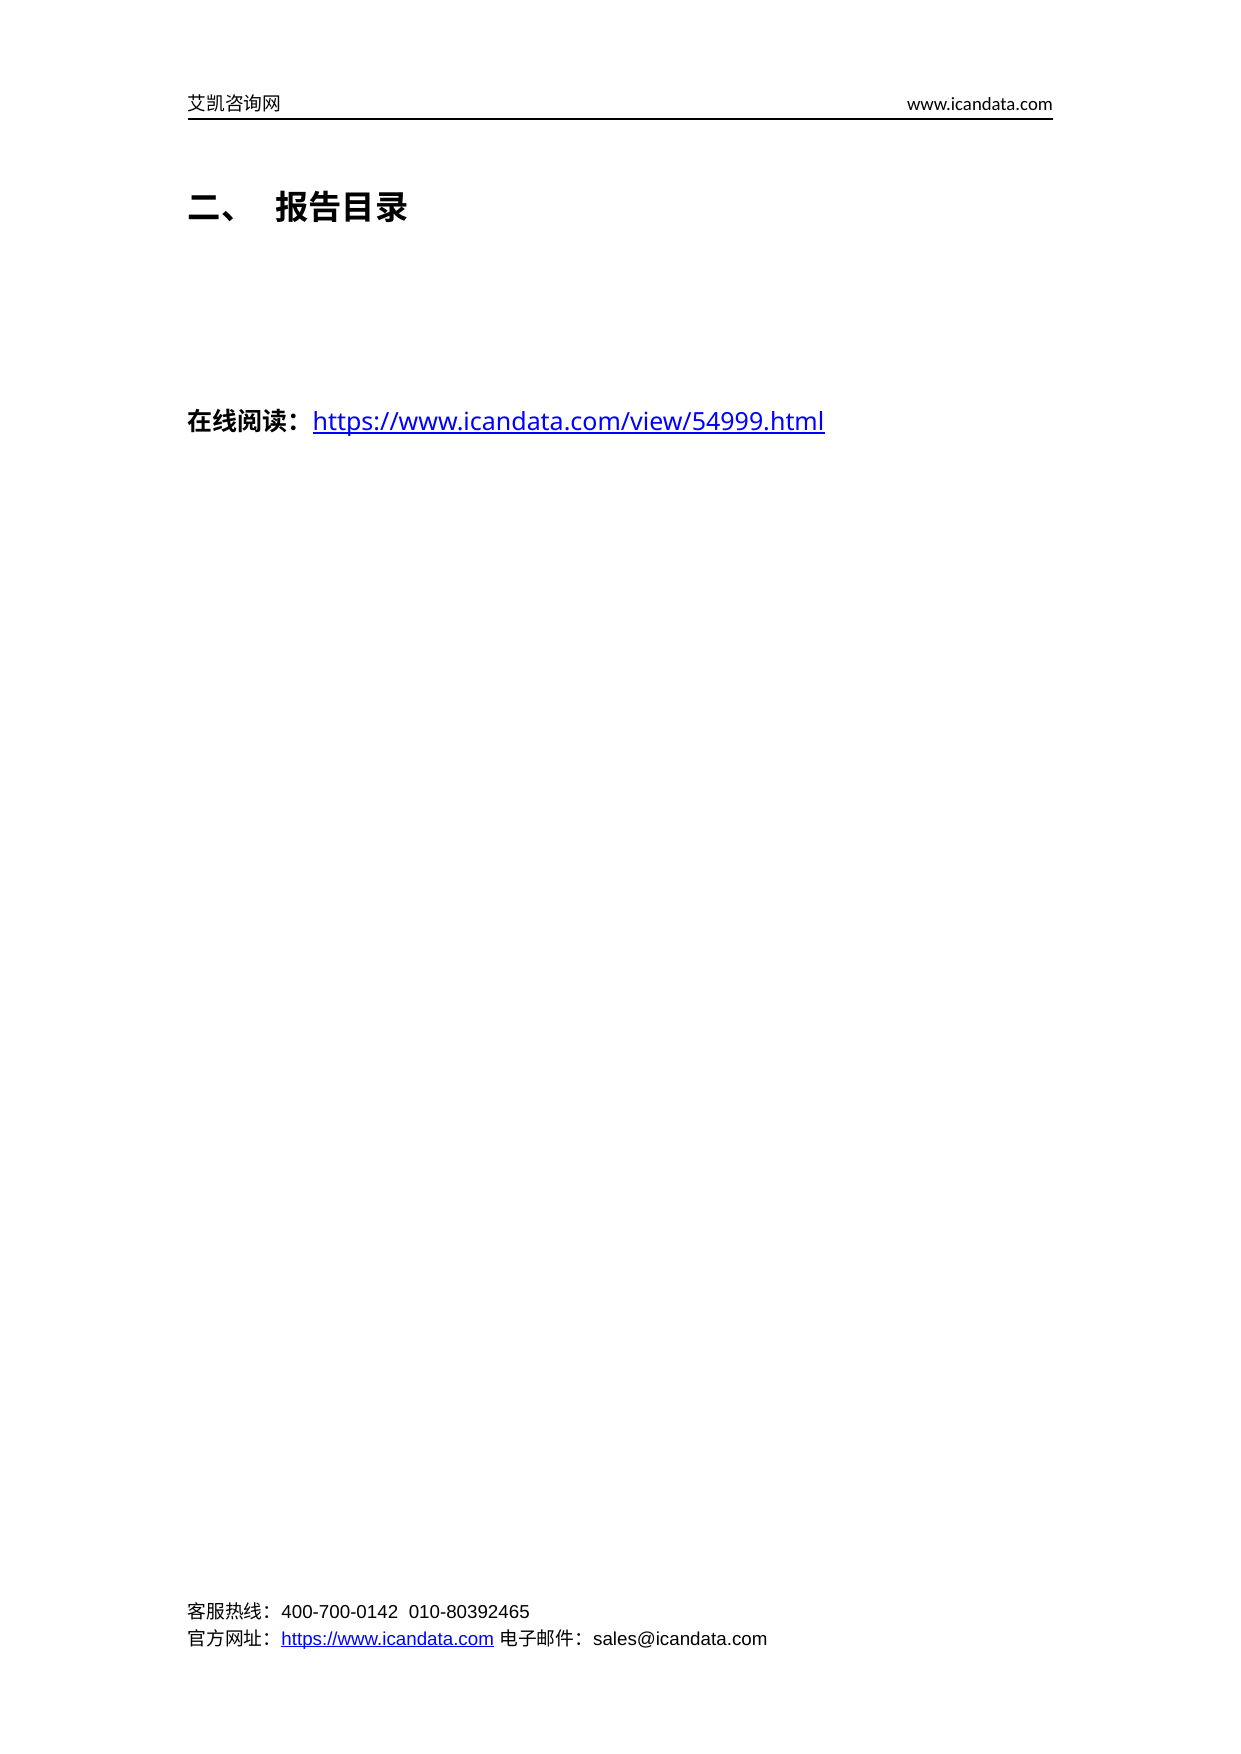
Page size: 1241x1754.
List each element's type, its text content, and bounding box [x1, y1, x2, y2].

text 在线阅读：https://www.icandata.com/view/54999.html [187, 387, 1053, 452]
subtitle 报告目录 [187, 172, 1053, 237]
